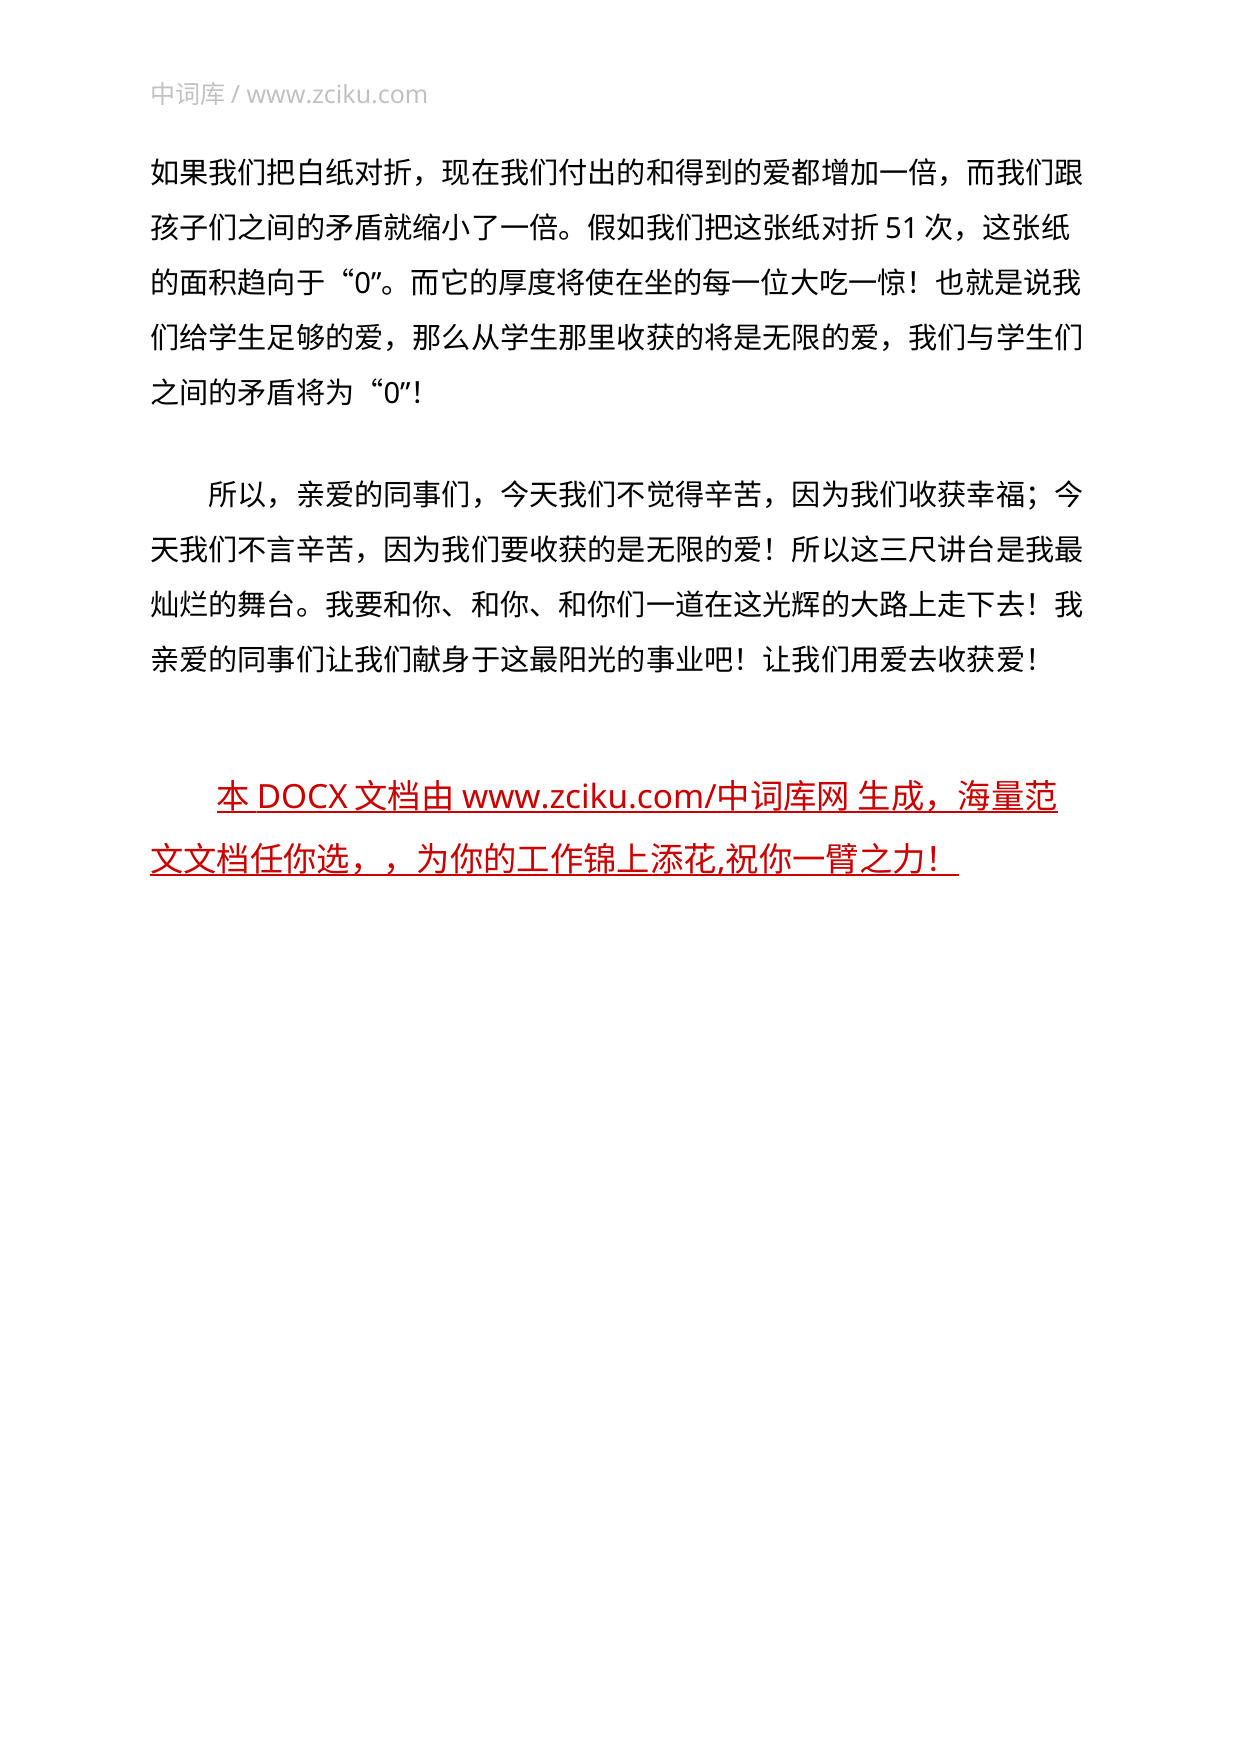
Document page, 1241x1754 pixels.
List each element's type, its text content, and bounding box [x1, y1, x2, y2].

text 所以，亲爱的同事们，今天我们不觉得辛苦，因为我们收获幸福；今天我们不言辛苦，因为我们要收获的是无限的爱！所以这三尺讲台是我最灿烂的舞台。我要和你、和你、和你们一道在这光辉的大路上走下去！我亲爱的同事们让我们献身于这最阳光的事业吧！让我们用爱去收获爱！ [150, 472, 1090, 679]
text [150, 150, 1090, 412]
text 本DOCX文档由 www.zciku.com/中词库网 生成，海量范文文档任你选，，为你的工作锦上添花,祝你一臂之力！ [150, 769, 1090, 881]
